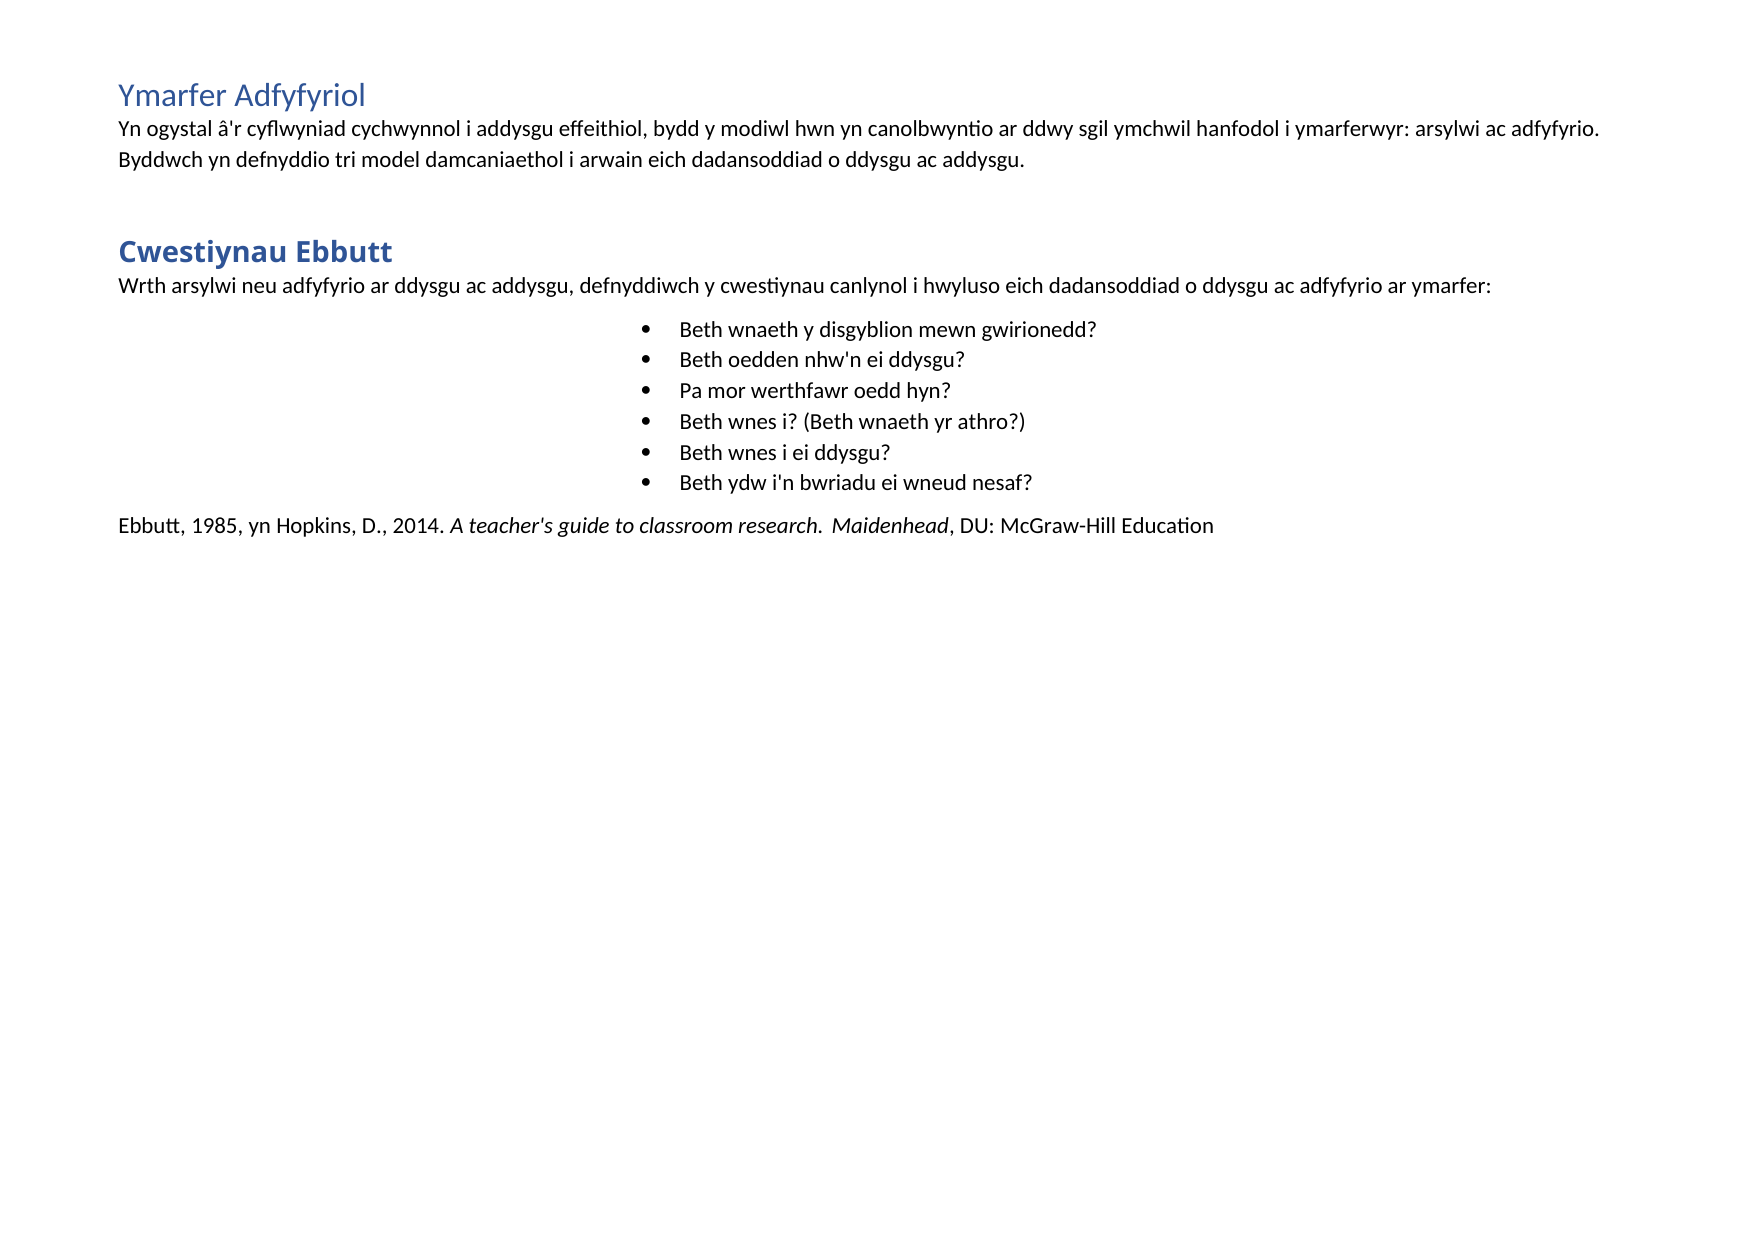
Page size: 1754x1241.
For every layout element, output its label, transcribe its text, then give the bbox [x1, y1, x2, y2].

text Wrth arsylwi neu adfyfyrio ar ddysgu ac addysgu, defnyddiwch y cwestiynau canlynol i hwyluso eich dadansoddiad o ddysgu ac adfyfyrio ar ymarfer: [118, 271, 1636, 299]
subtitle Ymarfer Adfyfyriol [118, 74, 1636, 114]
list Beth wnes i ei ddysgu? [642, 438, 1636, 466]
list Beth ydw i'n bwriadu ei wneud nesaf? [642, 468, 1636, 496]
subtitle Cwestiynau Ebbutt [118, 232, 1636, 271]
text Yn ogystal â'r cyflwyniad cychwynnol i addysgu effeithiol, bydd y modiwl hwn yn canolbwyntio ar ddwy sgil ymchwil hanfodol i ymarferwyr: arsylwi ac adfyfyrio. Byddwch yn defnyddio tri model damcaniaethol i arwain eich dadansoddiad o ddysgu ac addysgu. [118, 114, 1636, 173]
list Beth wnaeth y disgyblion mewn gwirionedd? [642, 315, 1636, 343]
list Pa mor werthfawr oedd hyn? [642, 376, 1636, 404]
list Beth wnes i? (Beth wnaeth yr athro?) [642, 407, 1636, 435]
list Beth oedden nhw'n ei ddysgu? [642, 345, 1636, 373]
text Ebbutt, 1985, yn Hopkins, D., 2014. A teacher's guide to classroom research. Maidenhead, DU: McGraw-Hill Education [118, 512, 1636, 539]
